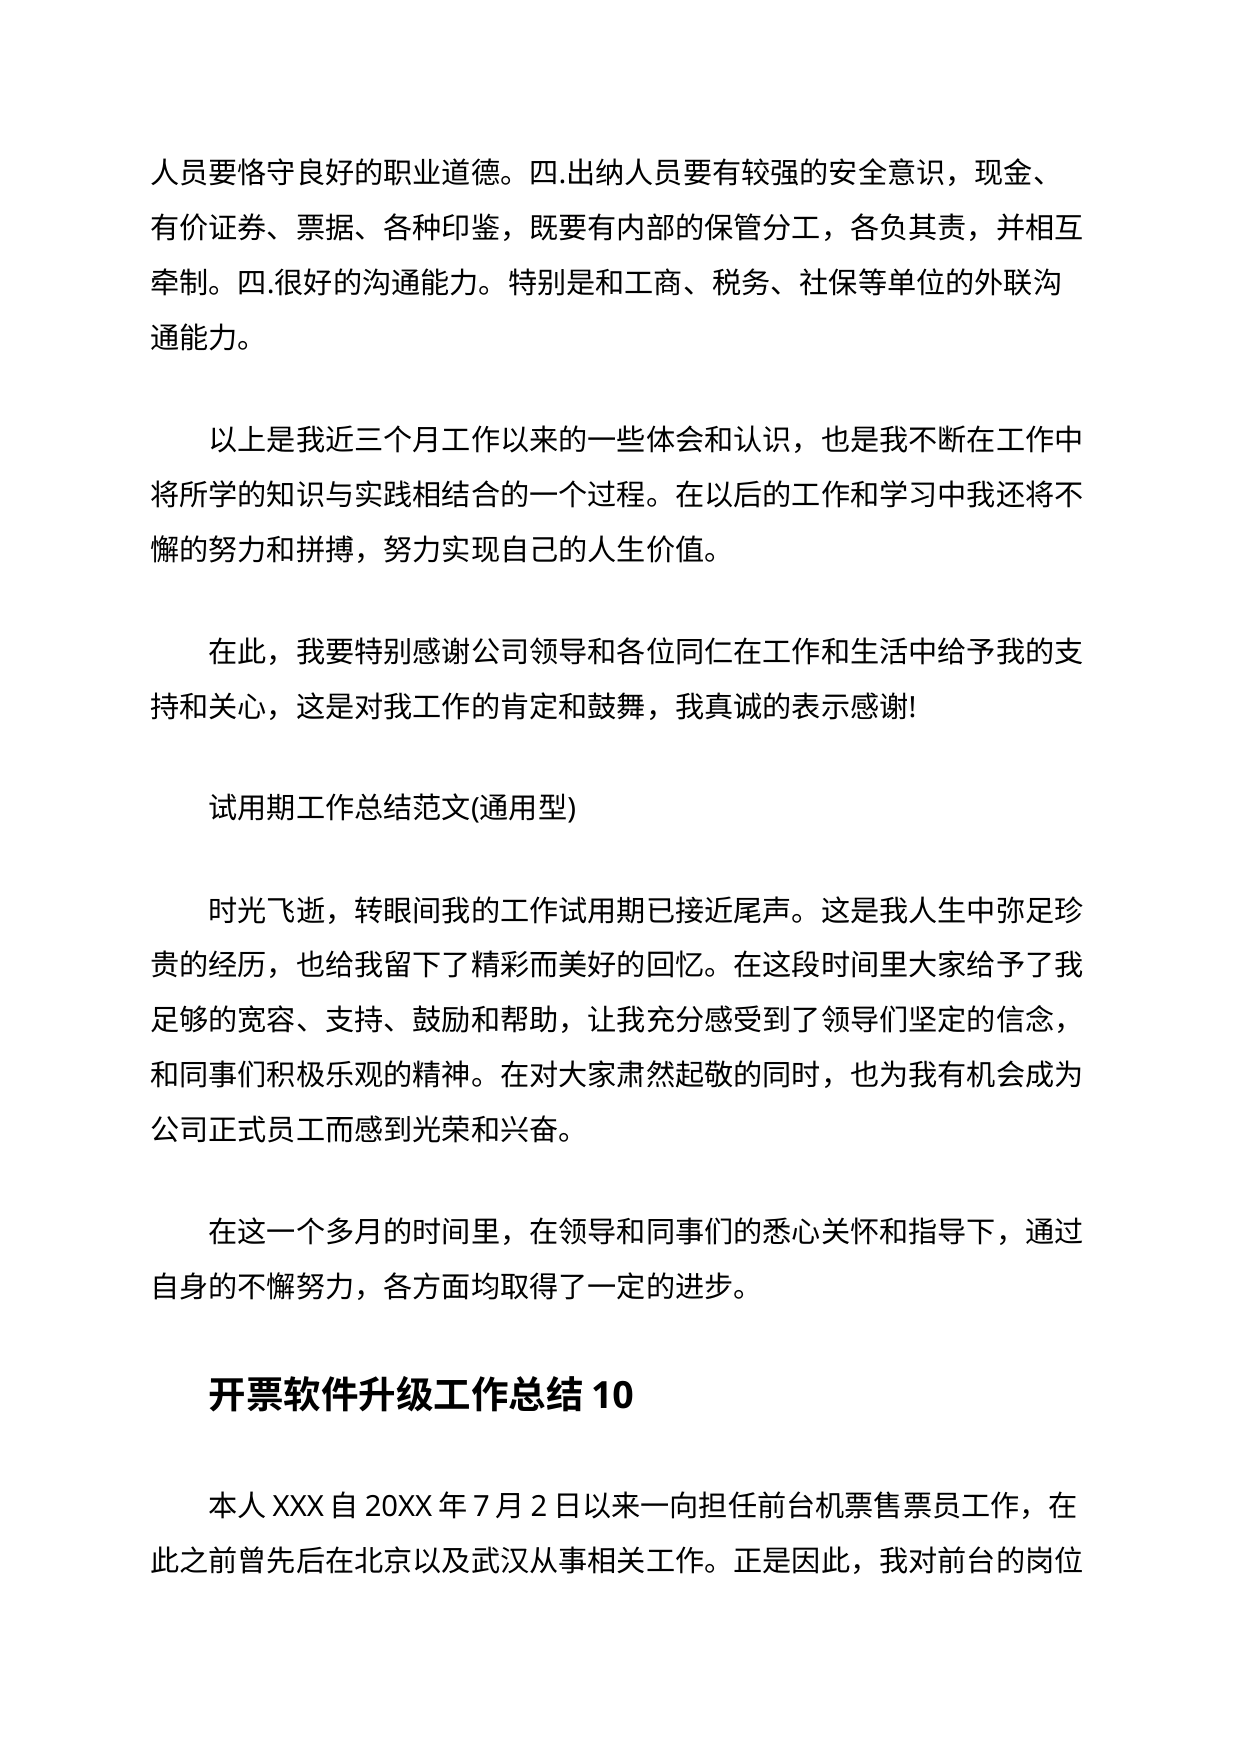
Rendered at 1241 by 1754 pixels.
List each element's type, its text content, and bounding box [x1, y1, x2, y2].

text 在此，我要特别感谢公司领导和各位同仁在工作和生活中给予我的支持和关心，这是对我工作的肯定和鼓舞，我真诚的表示感谢! [150, 628, 1090, 726]
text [150, 1483, 1090, 1580]
text 开票软件升级工作总结10 [150, 1365, 1090, 1419]
text 试用期工作总结范文(通用型) [150, 785, 1090, 827]
text 以上是我近三个月工作以来的一些体会和认识，也是我不断在工作中将所学的知识与实践相结合的一个过程。在以后的工作和学习中我还将不懈的努力和拼搏，努力实现自己的人生价值。 [150, 417, 1090, 569]
text 时光飞逝，转眼间我的工作试用期已接近尾声。这是我人生中弥足珍贵的经历，也给我留下了精彩而美好的回忆。在这段时间里大家给予了我足够的宽容、支持、鼓励和帮助，让我充分感受到了领导们坚定的信念，和同事们积极乐观的精神。在对大家肃然起敬的同时，也为我有机会成为公司正式员工而感到光荣和兴奋。 [150, 887, 1090, 1149]
text 在这一个多月的时间里，在领导和同事们的悉心关怀和指导下，通过自身的不懈努力，各方面均取得了一定的进步。 [150, 1208, 1090, 1306]
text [150, 150, 1090, 357]
